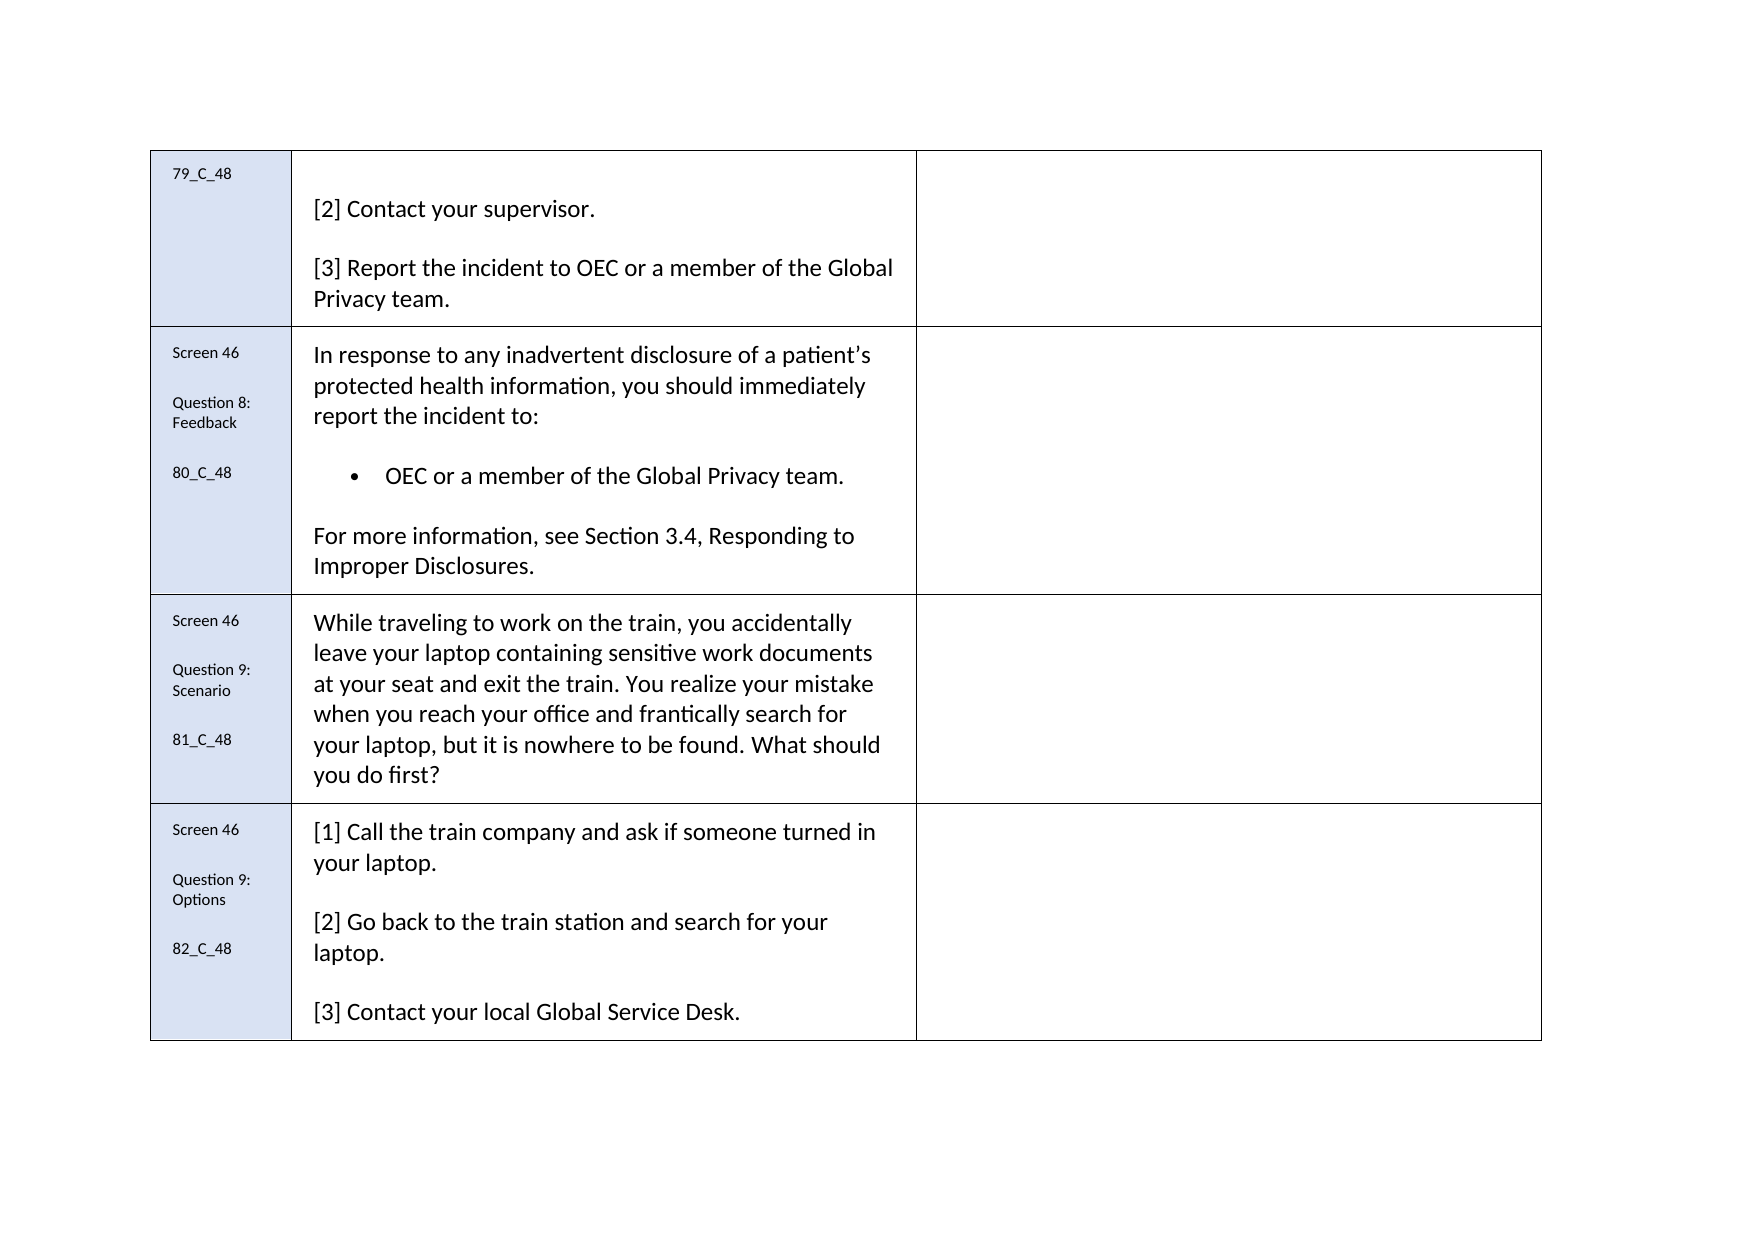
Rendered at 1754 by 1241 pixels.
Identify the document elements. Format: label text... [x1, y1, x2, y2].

table_cell Screen 46 Question 8: Feedback 80_C_48 [151, 327, 291, 593]
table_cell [151, 151, 291, 326]
table_cell While traveling to work on the train, you accidentally leave your laptop containing sensitive work documents at your seat and exit the train. You realize your mistake when you reach your office and frantically search for your laptop, but it is nowhere to be found. What should you do first? [292, 595, 916, 803]
table_cell [1] Call the train company and ask if someone turned in your laptop. [2] Go back to the train station and search for your laptop. [3] Contact your local Global Service Desk. [292, 804, 916, 1039]
table_cell [917, 151, 1541, 326]
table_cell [292, 151, 916, 326]
table_cell [917, 804, 1541, 1039]
table_cell [917, 595, 1541, 803]
table_cell Screen 46 Question 9: Scenario 81_C_48 [151, 595, 291, 803]
table_cell [917, 327, 1541, 593]
table_cell In response to any inadvertent disclosure of a patient’s protected health information, you should immediately report the incident to: OEC or a member of the Global Privacy team. For more information, see Section 3.4, Responding to Improper Disclosures. [292, 327, 916, 593]
table_cell Screen 46 Question 9: Options 82_C_48 [151, 804, 291, 1039]
